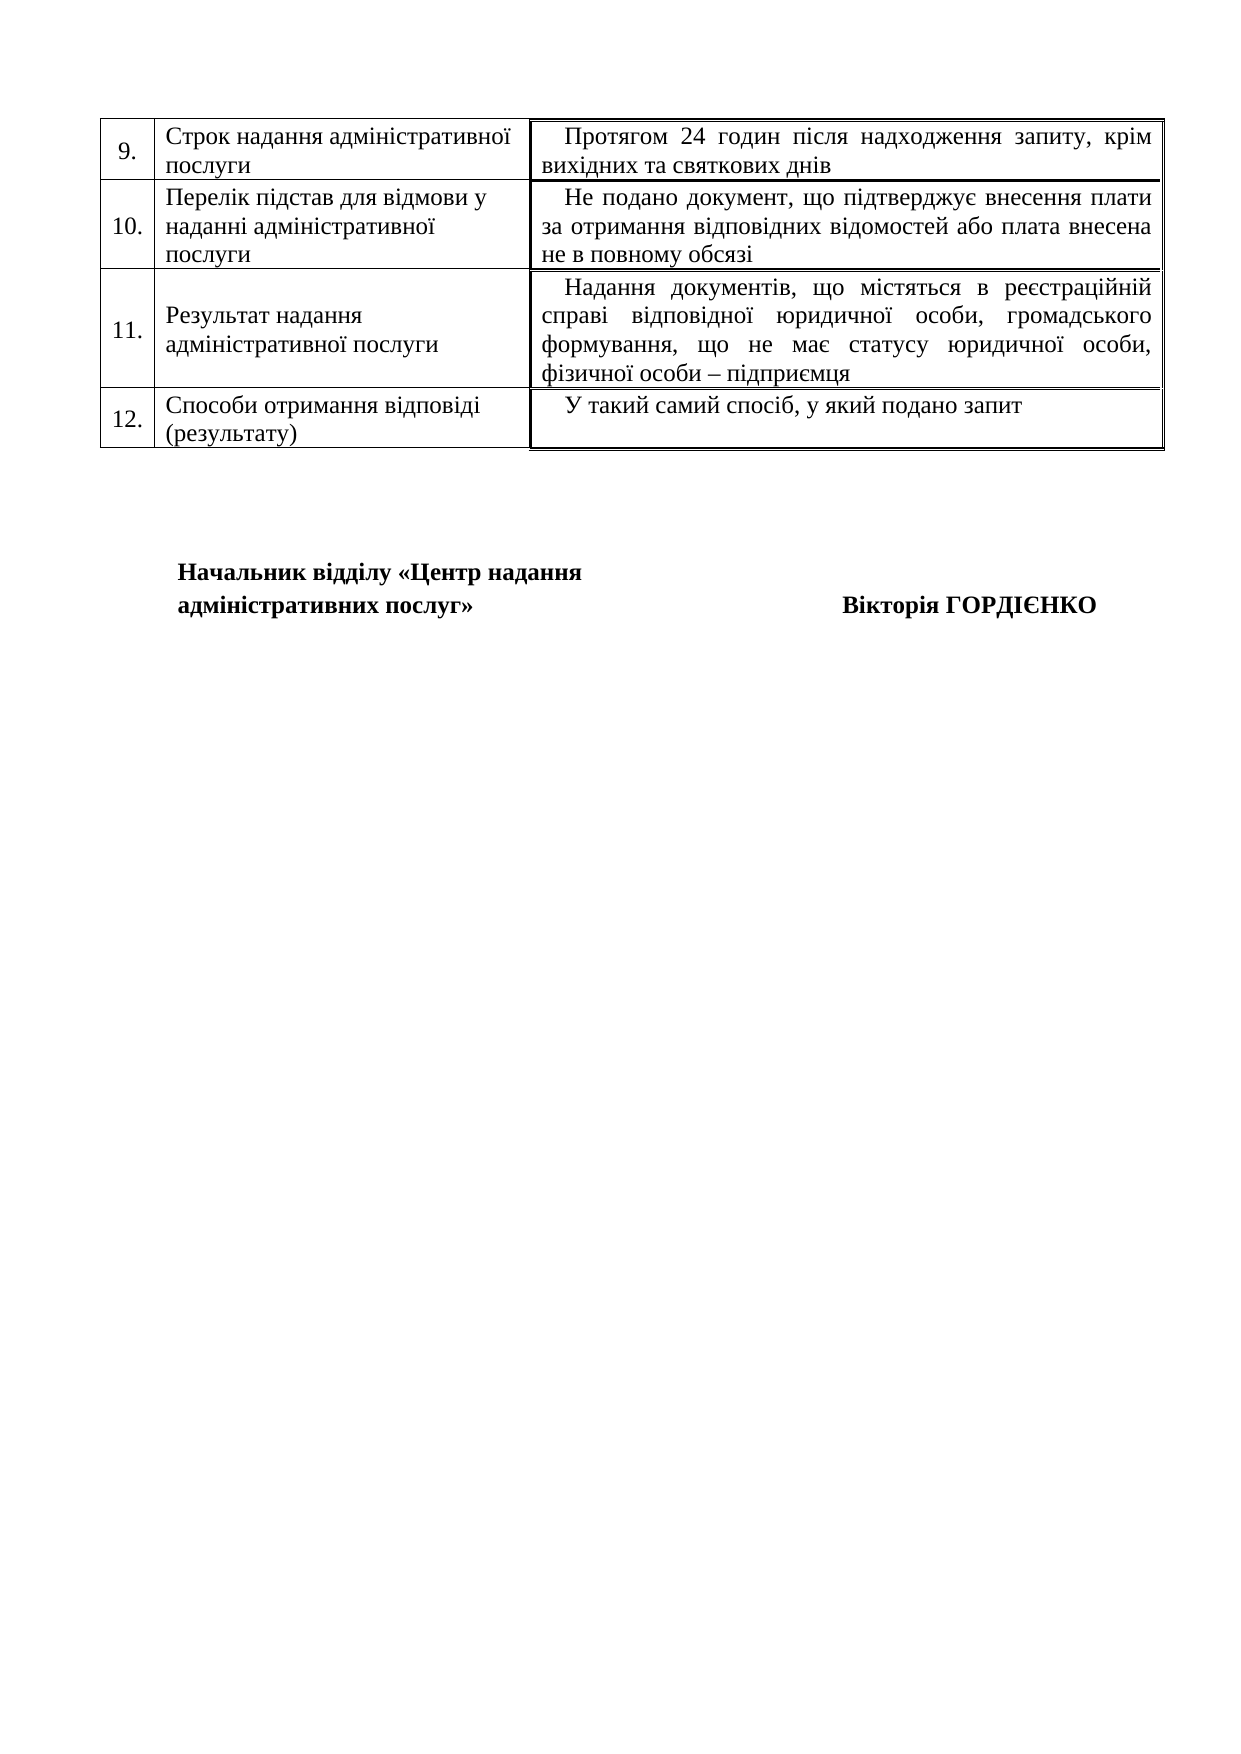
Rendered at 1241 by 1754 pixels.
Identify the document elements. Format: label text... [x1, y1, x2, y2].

table_cell Способи отримання відповіді (результату) [155, 388, 529, 447]
table_cell Не подано документ, що підтверджує внесення плати за отримання відповідних відомостей або плата внесена не в повному обсязі [532, 179, 1162, 268]
table_cell 11. [101, 269, 154, 387]
table_cell Надання документів, що містяться в реєстраційній справі відповідної юридичної особи, громадського формування, що не має статусу юридичної особи, фізичної особи – підприємця [532, 268, 1162, 387]
table_cell Результат надання адміністративної послуги [155, 269, 529, 387]
table_cell У такий самий спосіб, у який подано запит [530, 387, 1163, 447]
table_cell Строк надання адміністративної послуги [155, 119, 529, 179]
table_cell Протягом 24 годин після надходження запиту, крім вихідних та святкових днів [532, 122, 1162, 179]
text Начальник відділу «Центр надання адміністративних послуг» Вікторія ГОРДІЄНКО [177, 557, 1152, 619]
table_cell 10. [101, 180, 154, 268]
table_cell 12. [101, 388, 154, 447]
table_cell Перелік підстав для відмови у наданні адміністративної послуги [155, 180, 529, 268]
table_cell 9. [101, 119, 154, 179]
